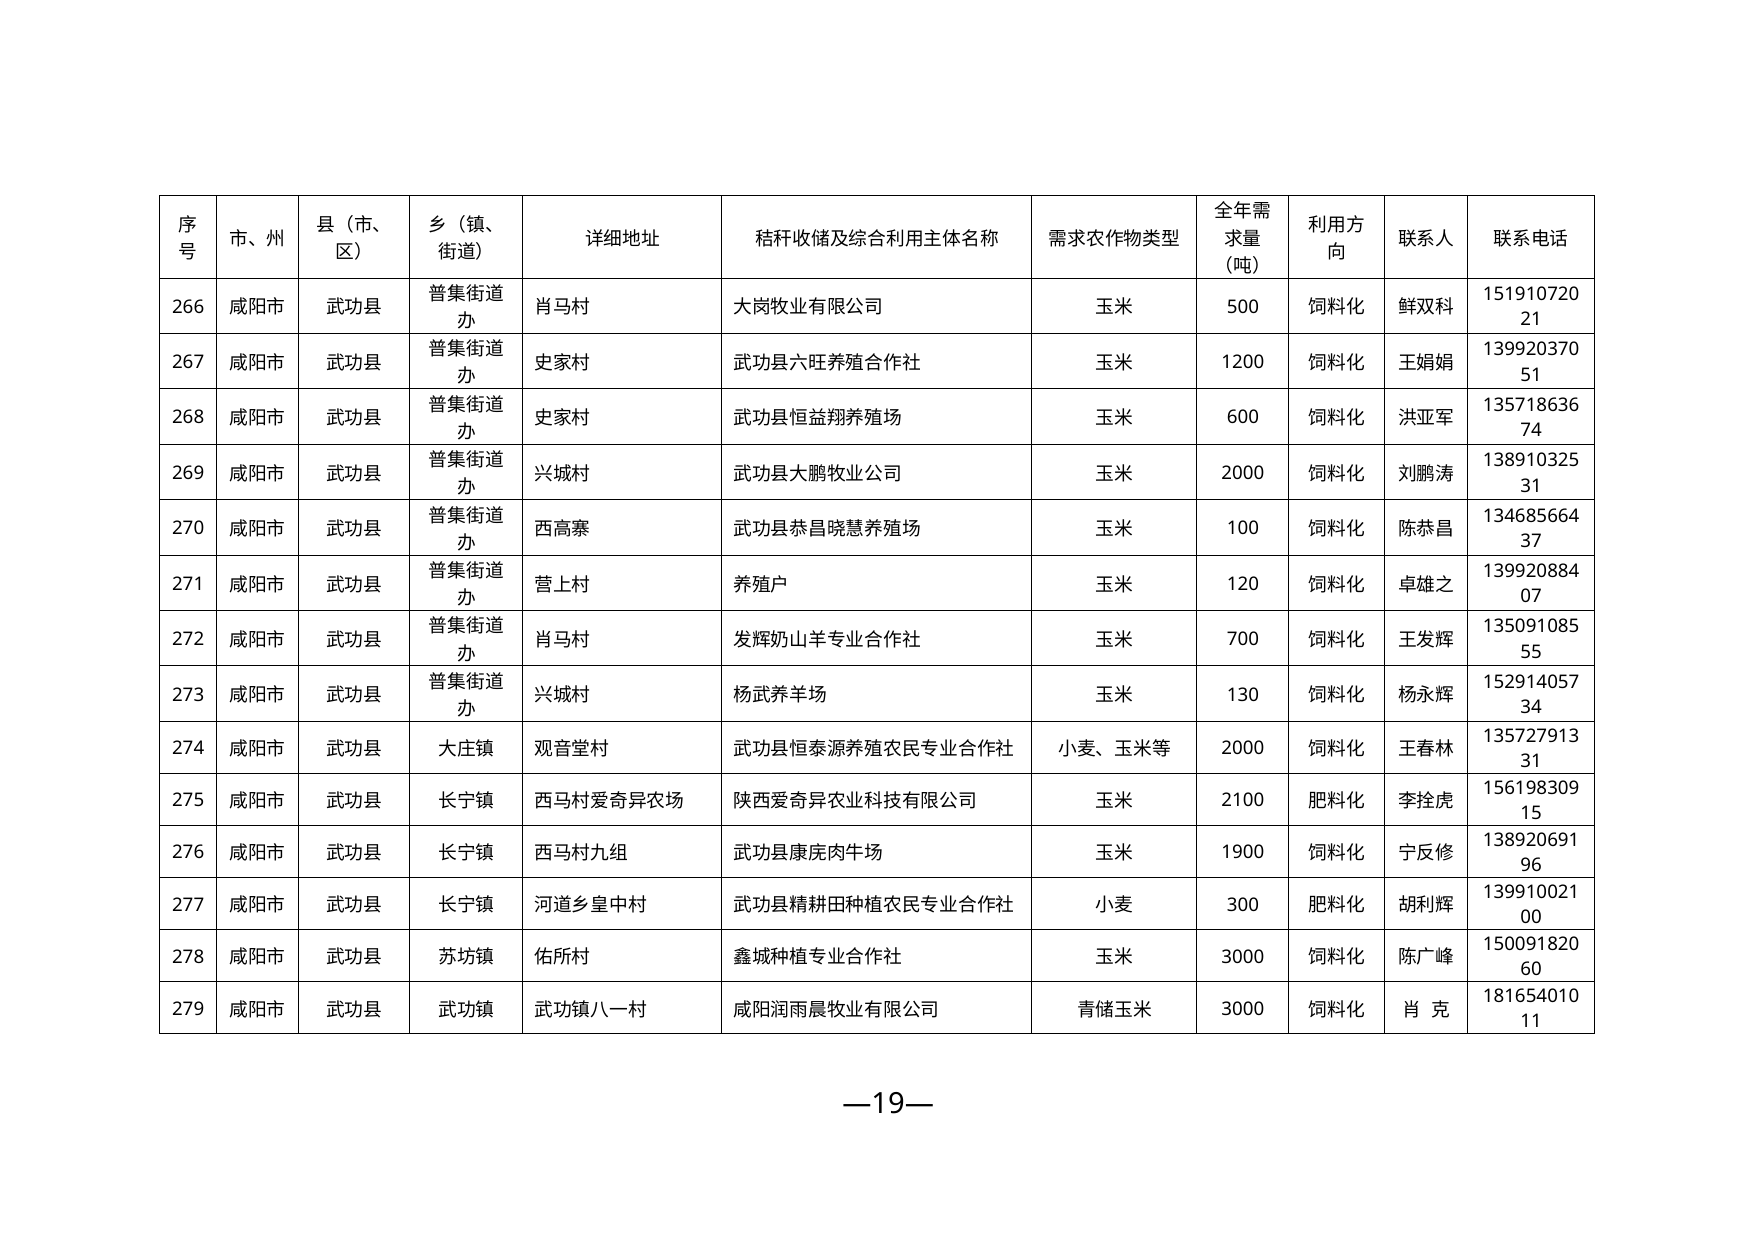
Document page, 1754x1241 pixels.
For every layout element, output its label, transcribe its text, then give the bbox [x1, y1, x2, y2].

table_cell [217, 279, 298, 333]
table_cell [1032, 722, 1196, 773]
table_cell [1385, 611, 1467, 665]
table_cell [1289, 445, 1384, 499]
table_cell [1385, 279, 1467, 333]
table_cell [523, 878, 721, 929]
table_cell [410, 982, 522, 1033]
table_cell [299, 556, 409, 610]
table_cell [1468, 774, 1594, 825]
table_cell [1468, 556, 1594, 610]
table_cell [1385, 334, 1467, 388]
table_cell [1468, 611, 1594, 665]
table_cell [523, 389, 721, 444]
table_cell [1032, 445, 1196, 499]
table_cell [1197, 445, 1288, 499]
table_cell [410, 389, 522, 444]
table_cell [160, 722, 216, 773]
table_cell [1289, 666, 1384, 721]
table_header 需求农作物类型 [1032, 196, 1196, 277]
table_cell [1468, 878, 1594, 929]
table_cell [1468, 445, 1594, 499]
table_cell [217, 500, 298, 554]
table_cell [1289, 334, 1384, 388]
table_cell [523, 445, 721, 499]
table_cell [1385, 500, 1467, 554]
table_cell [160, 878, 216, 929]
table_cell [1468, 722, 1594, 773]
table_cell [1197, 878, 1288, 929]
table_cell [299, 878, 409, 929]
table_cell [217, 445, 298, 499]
table_header 序号 [160, 196, 216, 277]
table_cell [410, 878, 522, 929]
table_header 联系电话 [1468, 196, 1594, 277]
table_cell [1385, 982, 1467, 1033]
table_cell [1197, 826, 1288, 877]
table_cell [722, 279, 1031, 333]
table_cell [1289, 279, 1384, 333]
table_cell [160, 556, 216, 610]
table_header 市、州 [217, 196, 298, 277]
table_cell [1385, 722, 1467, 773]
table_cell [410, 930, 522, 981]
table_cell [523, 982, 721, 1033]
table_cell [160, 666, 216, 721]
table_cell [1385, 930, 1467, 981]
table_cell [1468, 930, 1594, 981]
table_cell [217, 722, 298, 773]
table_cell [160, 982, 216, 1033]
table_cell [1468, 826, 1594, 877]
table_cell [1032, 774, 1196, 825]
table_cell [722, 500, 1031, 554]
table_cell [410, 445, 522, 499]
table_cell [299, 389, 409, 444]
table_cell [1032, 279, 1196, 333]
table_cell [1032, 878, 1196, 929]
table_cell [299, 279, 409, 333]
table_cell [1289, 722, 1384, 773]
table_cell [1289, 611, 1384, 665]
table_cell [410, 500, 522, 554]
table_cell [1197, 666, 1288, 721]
table_header 全年需求量（吨） [1197, 196, 1288, 277]
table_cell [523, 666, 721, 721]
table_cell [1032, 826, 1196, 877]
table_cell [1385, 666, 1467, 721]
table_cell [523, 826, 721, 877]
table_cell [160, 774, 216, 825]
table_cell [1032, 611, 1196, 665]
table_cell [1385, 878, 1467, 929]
table_header 县（市、区） [299, 196, 409, 277]
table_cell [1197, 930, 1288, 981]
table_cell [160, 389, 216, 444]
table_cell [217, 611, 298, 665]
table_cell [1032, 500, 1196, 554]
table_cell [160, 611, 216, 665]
table_header 乡（镇、 街道） [410, 196, 522, 277]
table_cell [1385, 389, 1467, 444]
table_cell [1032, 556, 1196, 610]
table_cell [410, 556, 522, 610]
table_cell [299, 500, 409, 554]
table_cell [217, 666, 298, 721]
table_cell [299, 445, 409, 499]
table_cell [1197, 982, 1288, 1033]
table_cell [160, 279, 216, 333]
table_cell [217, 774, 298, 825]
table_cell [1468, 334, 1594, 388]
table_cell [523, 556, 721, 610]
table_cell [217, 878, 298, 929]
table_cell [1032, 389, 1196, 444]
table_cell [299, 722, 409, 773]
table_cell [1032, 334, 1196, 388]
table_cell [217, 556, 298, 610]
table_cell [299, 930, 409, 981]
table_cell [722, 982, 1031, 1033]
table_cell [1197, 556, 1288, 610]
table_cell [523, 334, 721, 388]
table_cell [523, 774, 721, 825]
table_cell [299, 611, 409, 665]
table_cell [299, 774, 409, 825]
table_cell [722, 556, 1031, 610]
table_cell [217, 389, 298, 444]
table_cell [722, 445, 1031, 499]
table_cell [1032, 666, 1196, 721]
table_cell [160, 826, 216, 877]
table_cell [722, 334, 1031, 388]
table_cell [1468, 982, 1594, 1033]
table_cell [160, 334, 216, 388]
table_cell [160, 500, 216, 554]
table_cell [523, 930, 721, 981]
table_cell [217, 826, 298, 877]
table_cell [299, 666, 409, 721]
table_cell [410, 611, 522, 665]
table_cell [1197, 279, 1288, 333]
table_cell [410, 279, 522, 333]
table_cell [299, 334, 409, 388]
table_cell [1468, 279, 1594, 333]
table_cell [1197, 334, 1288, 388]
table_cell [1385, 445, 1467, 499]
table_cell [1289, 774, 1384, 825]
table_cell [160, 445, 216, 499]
table_header 详细地址 [523, 196, 721, 277]
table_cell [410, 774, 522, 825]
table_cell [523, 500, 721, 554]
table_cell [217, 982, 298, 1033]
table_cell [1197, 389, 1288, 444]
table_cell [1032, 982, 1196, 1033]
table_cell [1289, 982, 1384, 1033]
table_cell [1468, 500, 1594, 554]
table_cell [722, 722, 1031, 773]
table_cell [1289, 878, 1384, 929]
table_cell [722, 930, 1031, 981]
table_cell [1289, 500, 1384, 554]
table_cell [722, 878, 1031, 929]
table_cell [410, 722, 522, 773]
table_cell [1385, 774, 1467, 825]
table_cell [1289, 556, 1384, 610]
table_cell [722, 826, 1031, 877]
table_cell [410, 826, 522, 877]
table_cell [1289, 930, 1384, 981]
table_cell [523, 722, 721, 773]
table_header 秸秆收储及综合利用主体名称 [722, 196, 1031, 277]
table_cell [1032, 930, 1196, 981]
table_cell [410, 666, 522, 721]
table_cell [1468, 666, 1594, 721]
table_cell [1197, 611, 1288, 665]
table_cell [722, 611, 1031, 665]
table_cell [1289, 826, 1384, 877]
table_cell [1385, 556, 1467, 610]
table_header 利用方向 [1289, 196, 1384, 277]
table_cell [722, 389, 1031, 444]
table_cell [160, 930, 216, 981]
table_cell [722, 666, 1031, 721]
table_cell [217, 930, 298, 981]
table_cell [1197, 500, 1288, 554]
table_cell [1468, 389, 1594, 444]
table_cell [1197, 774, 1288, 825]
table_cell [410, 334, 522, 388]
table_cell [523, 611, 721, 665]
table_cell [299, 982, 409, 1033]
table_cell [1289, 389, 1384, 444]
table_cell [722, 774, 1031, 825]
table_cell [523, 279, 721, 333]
table_header 联系人 [1385, 196, 1467, 277]
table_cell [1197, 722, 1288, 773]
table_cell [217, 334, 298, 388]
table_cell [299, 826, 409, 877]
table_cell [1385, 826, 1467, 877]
